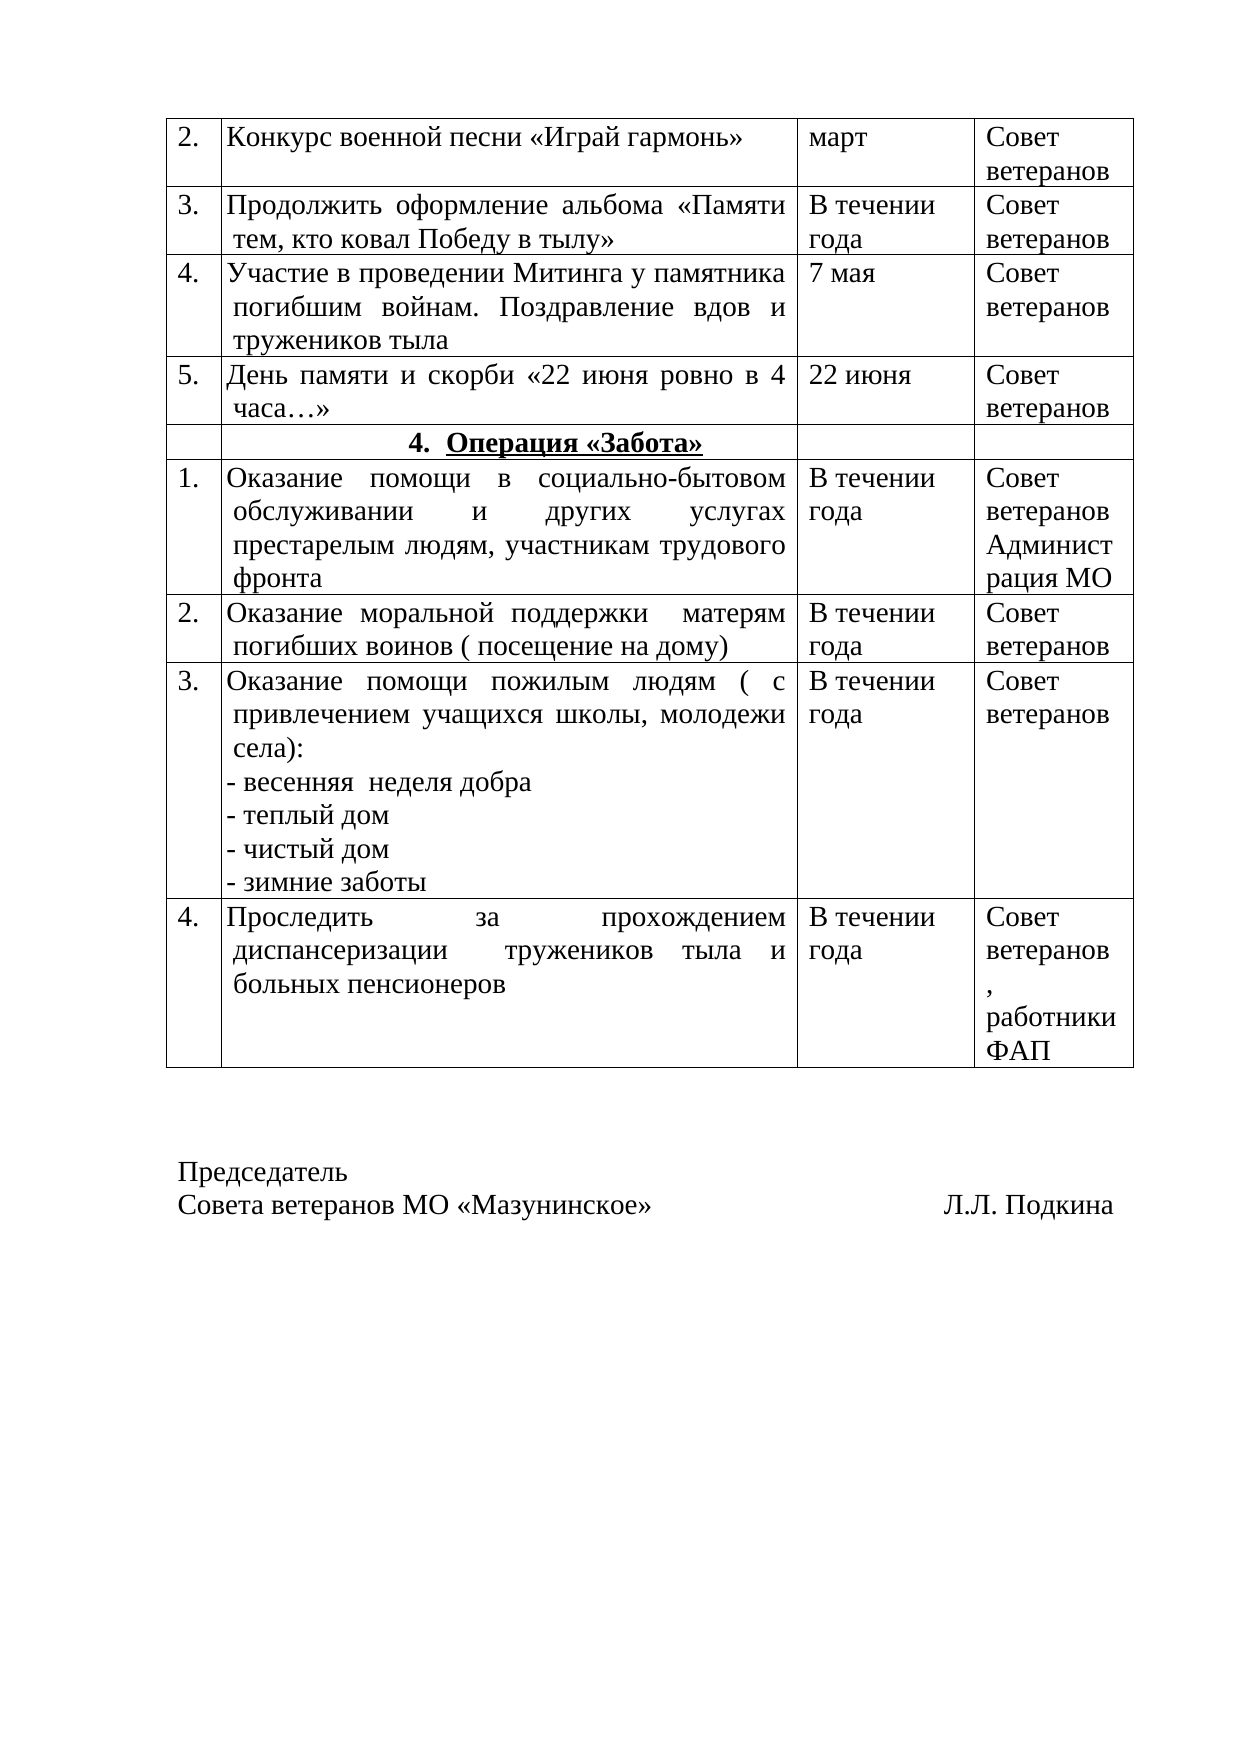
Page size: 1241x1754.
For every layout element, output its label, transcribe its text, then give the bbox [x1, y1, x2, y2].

table_cell В течении года [798, 187, 974, 254]
table_cell В течении года [798, 663, 974, 898]
table_cell 3. [167, 663, 221, 898]
table_cell Конкурс военной песни «Играй гармонь» [222, 119, 797, 186]
table_cell 3. [167, 187, 221, 254]
table_cell [167, 425, 221, 459]
table_cell Совет ветеранов [975, 595, 1133, 662]
table_cell Совет ветеранов [975, 357, 1133, 424]
table_cell [798, 425, 974, 459]
table_cell Проследить за прохождением диспансеризации тружеников тыла и больных пенсионеров [222, 899, 797, 1067]
table_cell Совет ветеранов , работники ФАП [975, 899, 1133, 1067]
table_cell Оказание помощи в социально-бытовом обслуживании и других услугах престарелым людям, участникам трудового фронта [222, 460, 797, 594]
table_cell Совет ветеранов [975, 119, 1133, 186]
table_cell Совет ветеранов Администрация МО [975, 460, 1133, 594]
table_cell Операция «Забота» [222, 425, 797, 459]
table_cell Совет ветеранов [975, 255, 1133, 356]
table_cell Продолжить оформление альбома «Памяти тем, кто ковал Победу в тылу» [222, 187, 797, 254]
table_cell Оказание моральной поддержки матерям погибших воинов ( посещение на дому) [222, 595, 797, 662]
table_cell 4. [167, 899, 221, 1067]
table_cell 1. [167, 460, 221, 594]
table_cell 2. [167, 119, 221, 186]
table_cell 5. [167, 357, 221, 424]
text Председатель [177, 1154, 1152, 1187]
table_cell 2. [167, 595, 221, 662]
text Совета ветеранов МО «Мазунинское» Л.Л. Подкина [177, 1187, 1152, 1221]
table_cell День памяти и скорби «22 июня ровно в 4 часа…» [222, 357, 797, 424]
table_cell Совет ветеранов [975, 187, 1133, 254]
table_cell В течении года [798, 899, 974, 1067]
table_cell 22 июня [798, 357, 974, 424]
table_cell Совет ветеранов [975, 663, 1133, 898]
table_cell 7 мая [798, 255, 974, 356]
table_cell Участие в проведении Митинга у памятника погибшим войнам. Поздравление вдов и тружеников тыла [222, 255, 797, 356]
table_cell Оказание помощи пожилым людям ( с привлечением учащихся школы, молодежи села): - весенняя неделя добра - теплый дом - чистый дом - зимние заботы [222, 663, 797, 898]
table_cell В течении года [798, 460, 974, 594]
table_cell В течении года [798, 595, 974, 662]
table_cell [975, 425, 1133, 459]
table_cell март [798, 119, 974, 186]
table_cell 4. [167, 255, 221, 356]
